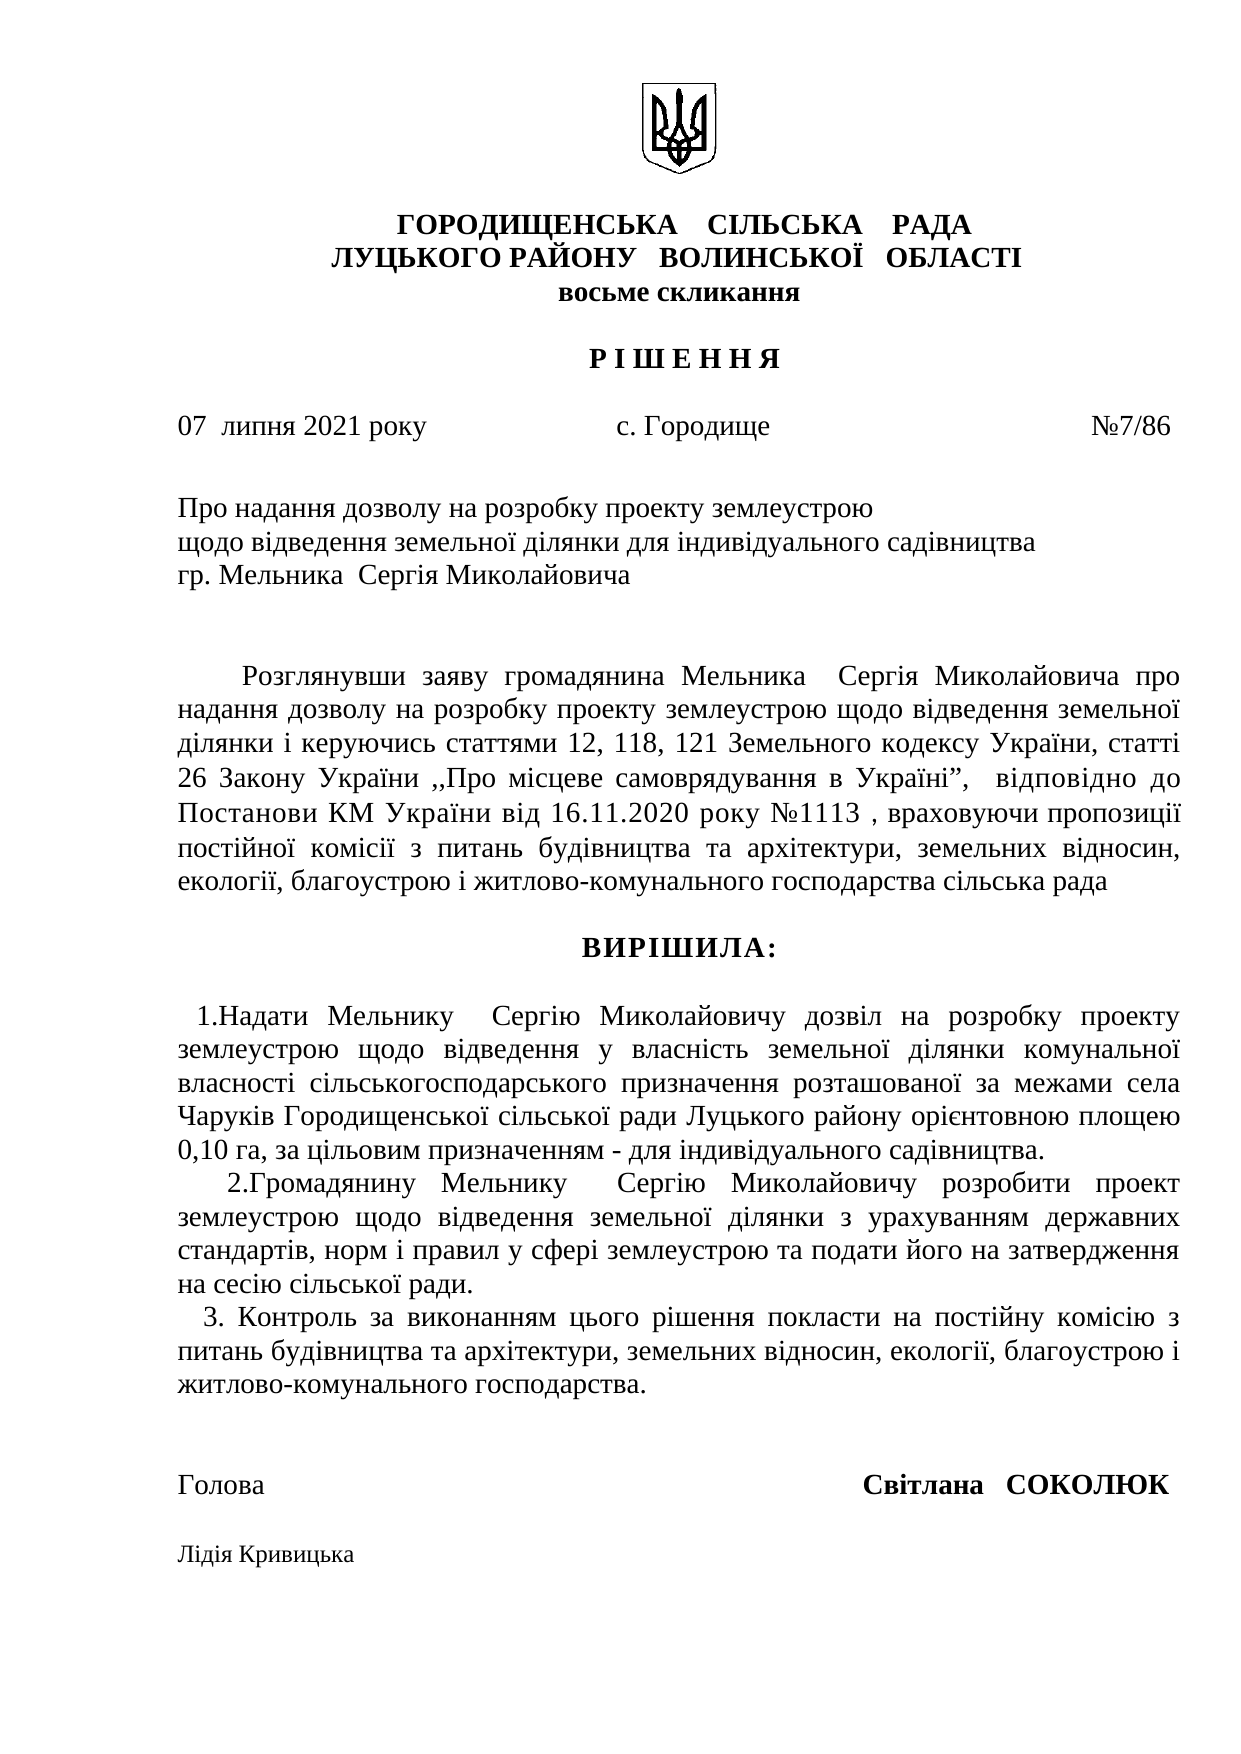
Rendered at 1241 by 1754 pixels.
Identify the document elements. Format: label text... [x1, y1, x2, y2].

text Про надання дозволу на розробку проекту землеустрою [177, 490, 1181, 524]
text 2.Громадянину Мельнику Сергію Миколайовичу розробити проект землеустрою щодо відведення земельної ділянки з урахуванням державних стандартів, норм і правил у сфері землеустрою та подати його на затвердження на сесію сільської ради. [177, 1165, 1181, 1299]
text щодо відведення земельної ділянки для індивідуального садівництва [177, 524, 1181, 557]
text Лідія Кривицька [177, 1539, 1181, 1568]
text 07 липня 2021 року с. Городище №7/86 [177, 408, 1181, 442]
text Р І Ш Е Н Н Я [177, 341, 1191, 374]
text гр. Мельника Сергія Миколайовича [177, 557, 1181, 591]
text 3. Контроль за виконанням цього рішення покласти на постійну комісію з питань будівництва та архітектури, земельних відносин, екології, благоустрою і житлово-комунального господарства. [177, 1299, 1181, 1400]
text 1.Надати Мельнику Сергію Миколайовичу дозвіл на розробку проекту землеустрою щодо відведення у власність земельної ділянки комунальної власності сільськогосподарського призначення розташованої за межами села Чаруків Городищенської сільської ради Луцького району орієнтовною площею 0,10 га, за цільовим призначенням - для індивідуального садівництва. [177, 998, 1181, 1165]
text ЛУЦЬКОГО РАЙОНУ ВОЛИНСЬКОЇ ОБЛАСТІ [177, 240, 1177, 274]
text ВИРІШИЛА: [177, 931, 1181, 964]
picture [641, 82, 717, 174]
text Голова Світлана СОКОЛЮК [177, 1467, 1181, 1501]
text ГОРОДИЩЕНСЬКА СІЛЬСЬКА РАДА [177, 207, 1191, 240]
text восьме скликання [177, 274, 1181, 307]
text Розглянувши заяву громадянина Мельника Сергія Миколайовича про надання дозволу на розробку проекту землеустрою щодо відведення земельної ділянки і керуючись статтями 12, 118, 121 Земельного кодексу України, статті 26 Закону України ,,Про місцеве самоврядування в Україні”, відповідно до Постанови КМ України від 16.11.2020 року №1113 , враховуючи пропозиції постійної комісії з питань будівництва та архітектури, земельних відносин, екології, благоустрою і житлово-комунального господарства сільська рада [177, 658, 1181, 897]
